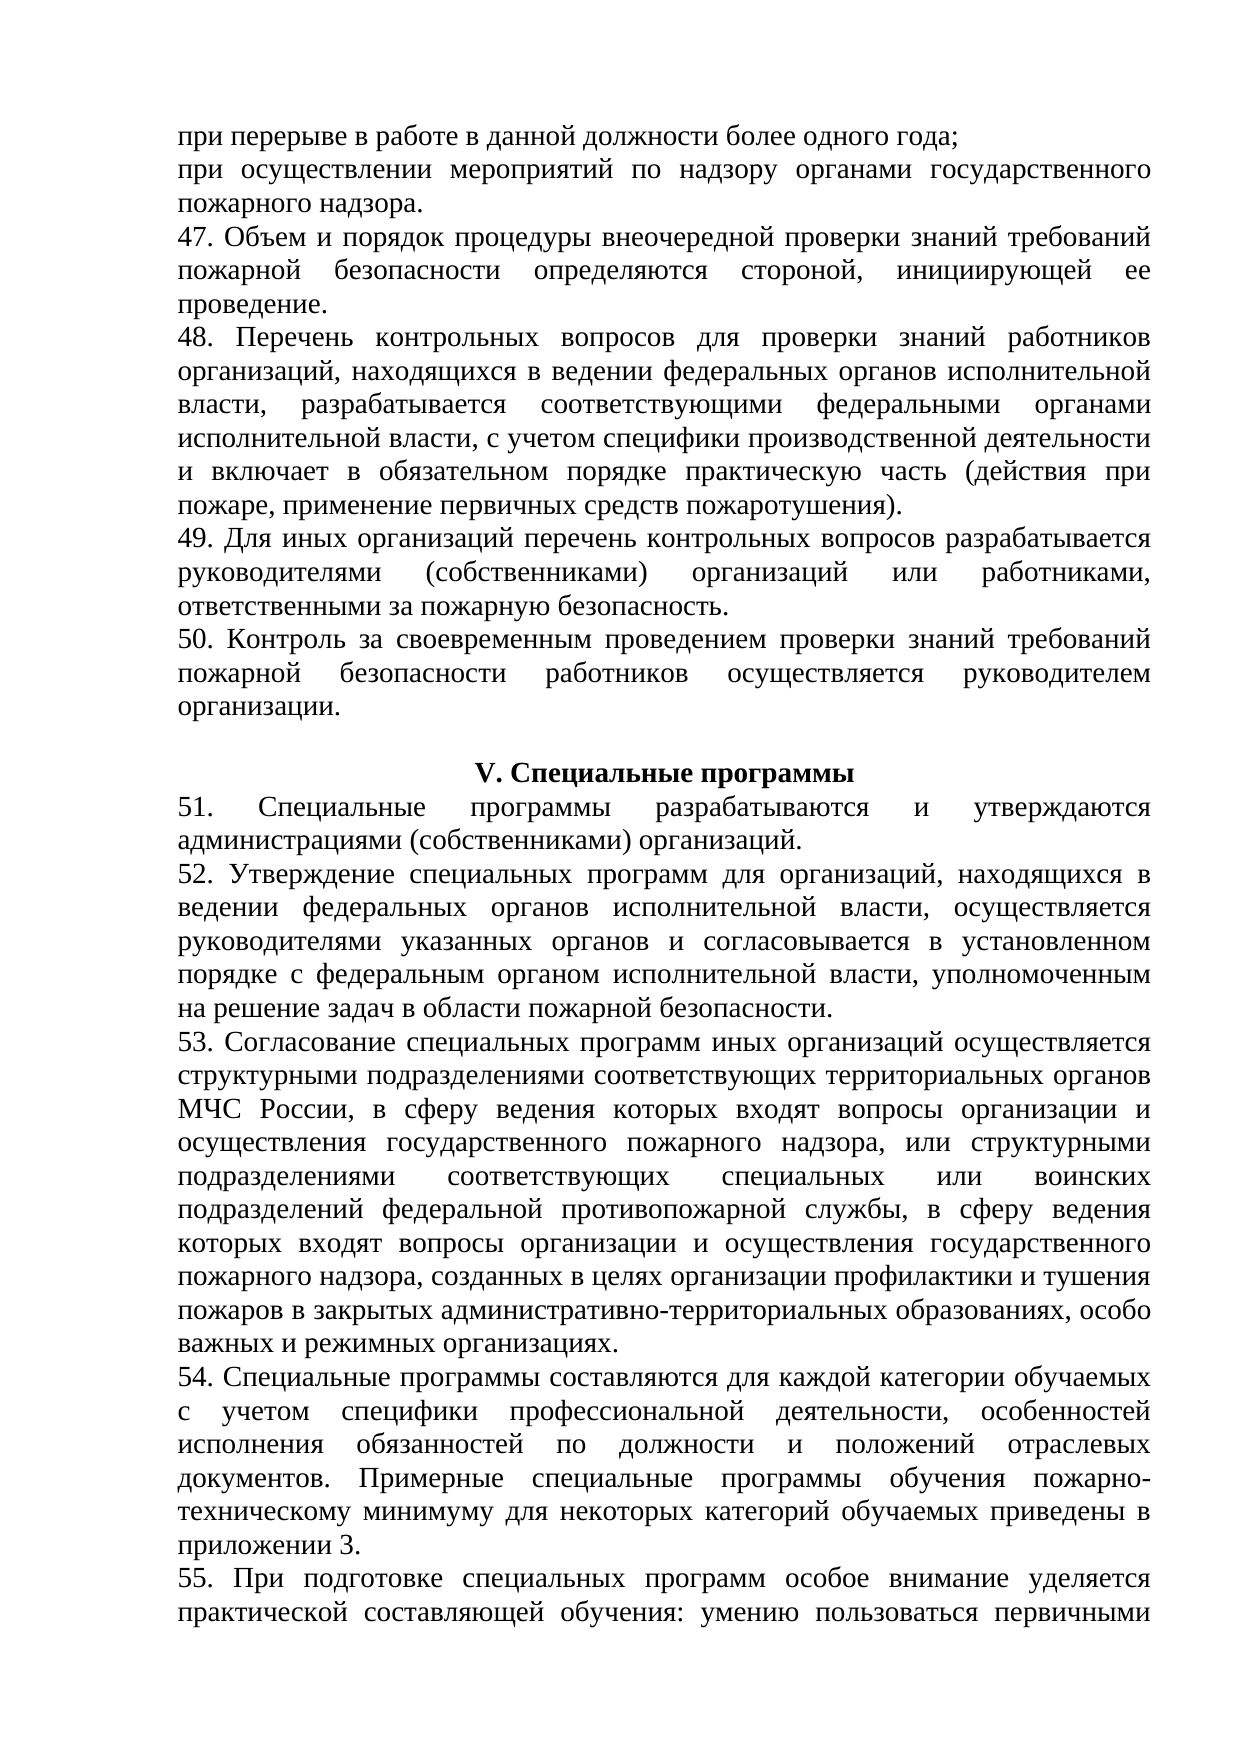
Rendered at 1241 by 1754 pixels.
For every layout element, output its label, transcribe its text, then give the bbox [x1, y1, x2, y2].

text 49. Для иных организаций перечень контрольных вопросов разрабатывается руководителями (собственниками) организаций или работниками, ответственными за пожарную безопасность. [177, 521, 1152, 621]
text 51. Специальные программы разрабатываются и утверждаются администрациями (собственниками) организаций. [177, 789, 1152, 856]
text при перерыве в работе в данной должности более одного года; [177, 118, 1152, 152]
text 50. Контроль за своевременным проведением проверки знаний требований пожарной безопасности работников осуществляется руководителем организации. [177, 621, 1152, 722]
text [177, 1560, 1152, 1627]
text при осуществлении мероприятий по надзору органами государственного пожарного надзора. [177, 152, 1152, 219]
text 52. Утверждение специальных программ для организаций, находящихся в ведении федеральных органов исполнительной власти, осуществляется руководителями указанных органов и согласовывается в установленном порядке с федеральным органом исполнительной власти, уполномоченным на решение задач в области пожарной безопасности. [177, 856, 1152, 1024]
text 53. Согласование специальных программ иных организаций осуществляется структурными подразделениями соответствующих территориальных органов МЧС России, в сферу ведения которых входят вопросы организации и осуществления государственного пожарного надзора, или структурными подразделениями соответствующих специальных или воинских подразделений федеральной противопожарной службы, в сферу ведения которых входят вопросы организации и осуществления государственного пожарного надзора, созданных в целях организации профилактики и тушения пожаров в закрытых административно-территориальных образованиях, особо важных и режимных организациях. [177, 1024, 1152, 1359]
text 54. Специальные программы составляются для каждой категории обучаемых с учетом специфики профессиональной деятельности, особенностей исполнения обязанностей по должности и положений отраслевых документов. Примерные специальные программы обучения пожарно-техническому минимуму для некоторых категорий обучаемых приведены в приложении 3. [177, 1359, 1152, 1560]
text 47. Объем и порядок процедуры внеочередной проверки знаний требований пожарной безопасности определяются стороной, инициирующей ее проведение. [177, 219, 1152, 319]
text 48. Перечень контрольных вопросов для проверки знаний работников организаций, находящихся в ведении федеральных органов исполнительной власти, разрабатывается соответствующими федеральными органами исполнительной власти, с учетом специфики производственной деятельности и включает в обязательном порядке практическую часть (действия при пожаре, применение первичных средств пожаротушения). [177, 319, 1152, 521]
text V. Специальные программы [177, 755, 1152, 789]
